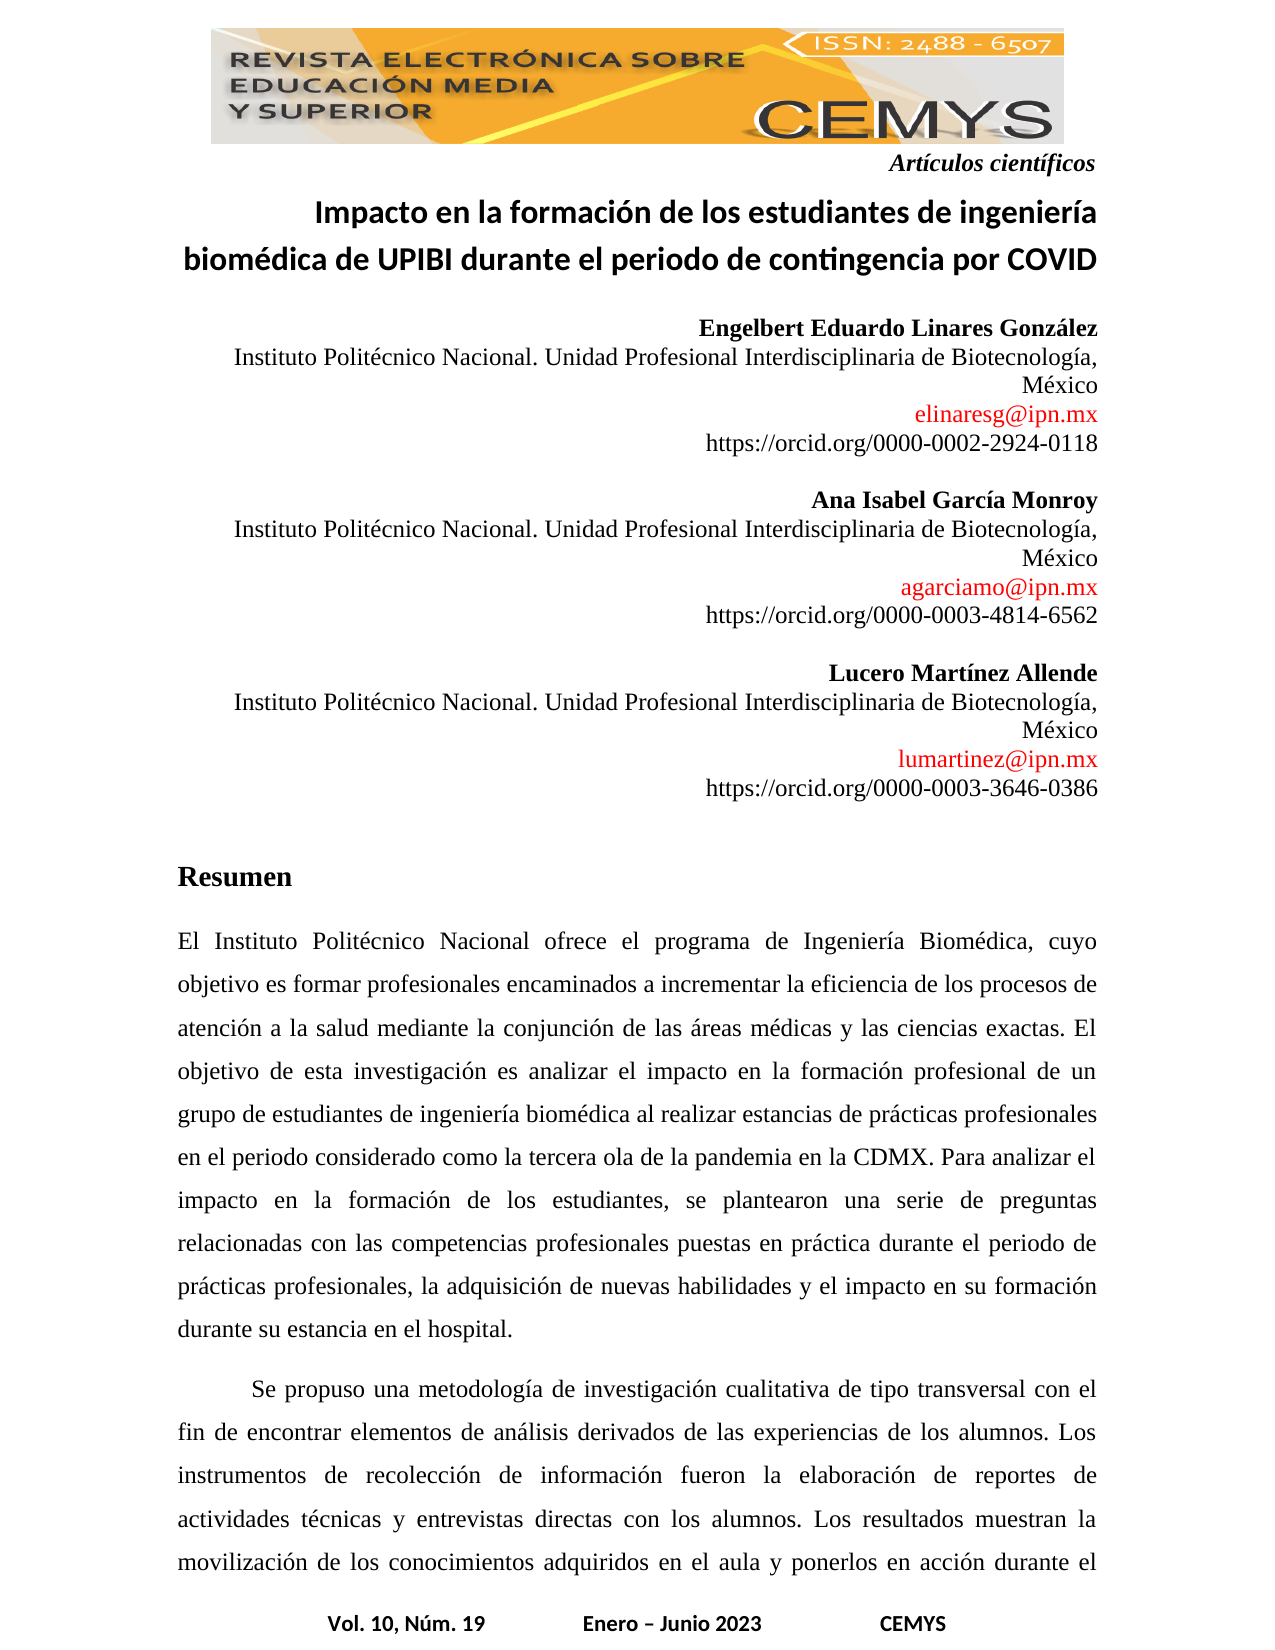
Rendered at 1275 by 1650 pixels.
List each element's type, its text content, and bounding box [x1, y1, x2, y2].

text lumartinez@ipn.mx [177, 744, 1098, 773]
text Impacto en la formación de los estudiantes de ingeniería biomédica de UPIBI durante el periodo de contingencia por COVID [177, 191, 1098, 278]
text https://orcid.org/0000-0003-4814-6562 [177, 601, 1098, 629]
text Instituto Politécnico Nacional. Unidad Profesional Interdisciplinaria de Biotecnología, México [177, 514, 1098, 572]
text Engelbert Eduardo Linares González [177, 313, 1098, 342]
text Artículos científicos [177, 148, 1098, 176]
picture [211, 28, 1064, 144]
text Instituto Politécnico Nacional. Unidad Profesional Interdisciplinaria de Biotecnología, México [177, 687, 1098, 744]
text https://orcid.org/0000-0003-3646-0386 [177, 773, 1098, 802]
text Instituto Politécnico Nacional. Unidad Profesional Interdisciplinaria de Biotecnología, México [177, 342, 1098, 399]
text agarciamo@ipn.mx [177, 572, 1098, 601]
text Ana Isabel García Monroy [177, 486, 1098, 514]
text El Instituto Politécnico Nacional ofrece el programa de Ingeniería Biomédica, cuyo objetivo es formar profesionales encaminados a incrementar la eficiencia de los procesos de atención a la salud mediante la conjunción de las áreas médicas y las ciencias exactas. El objetivo de esta investigación es analizar el impacto en la formación profesional de un grupo de estudiantes de ingeniería biomédica al realizar estancias de prácticas profesionales en el periodo considerado como la tercera ola de la pandemia en la CDMX. Para analizar el impacto en la formación de los estudiantes, se plantearon una serie de preguntas relacionadas con las competencias profesionales puestas en práctica durante el periodo de prácticas profesionales, la adquisición de nuevas habilidades y el impacto en su formación durante su estancia en el hospital. [177, 926, 1098, 1343]
text elinaresg@ipn.mx [177, 399, 1098, 428]
text https://orcid.org/0000-0002-2924-0118 [177, 428, 1098, 457]
text Resumen [177, 859, 1098, 893]
text Lucero Martínez Allende [177, 658, 1098, 687]
